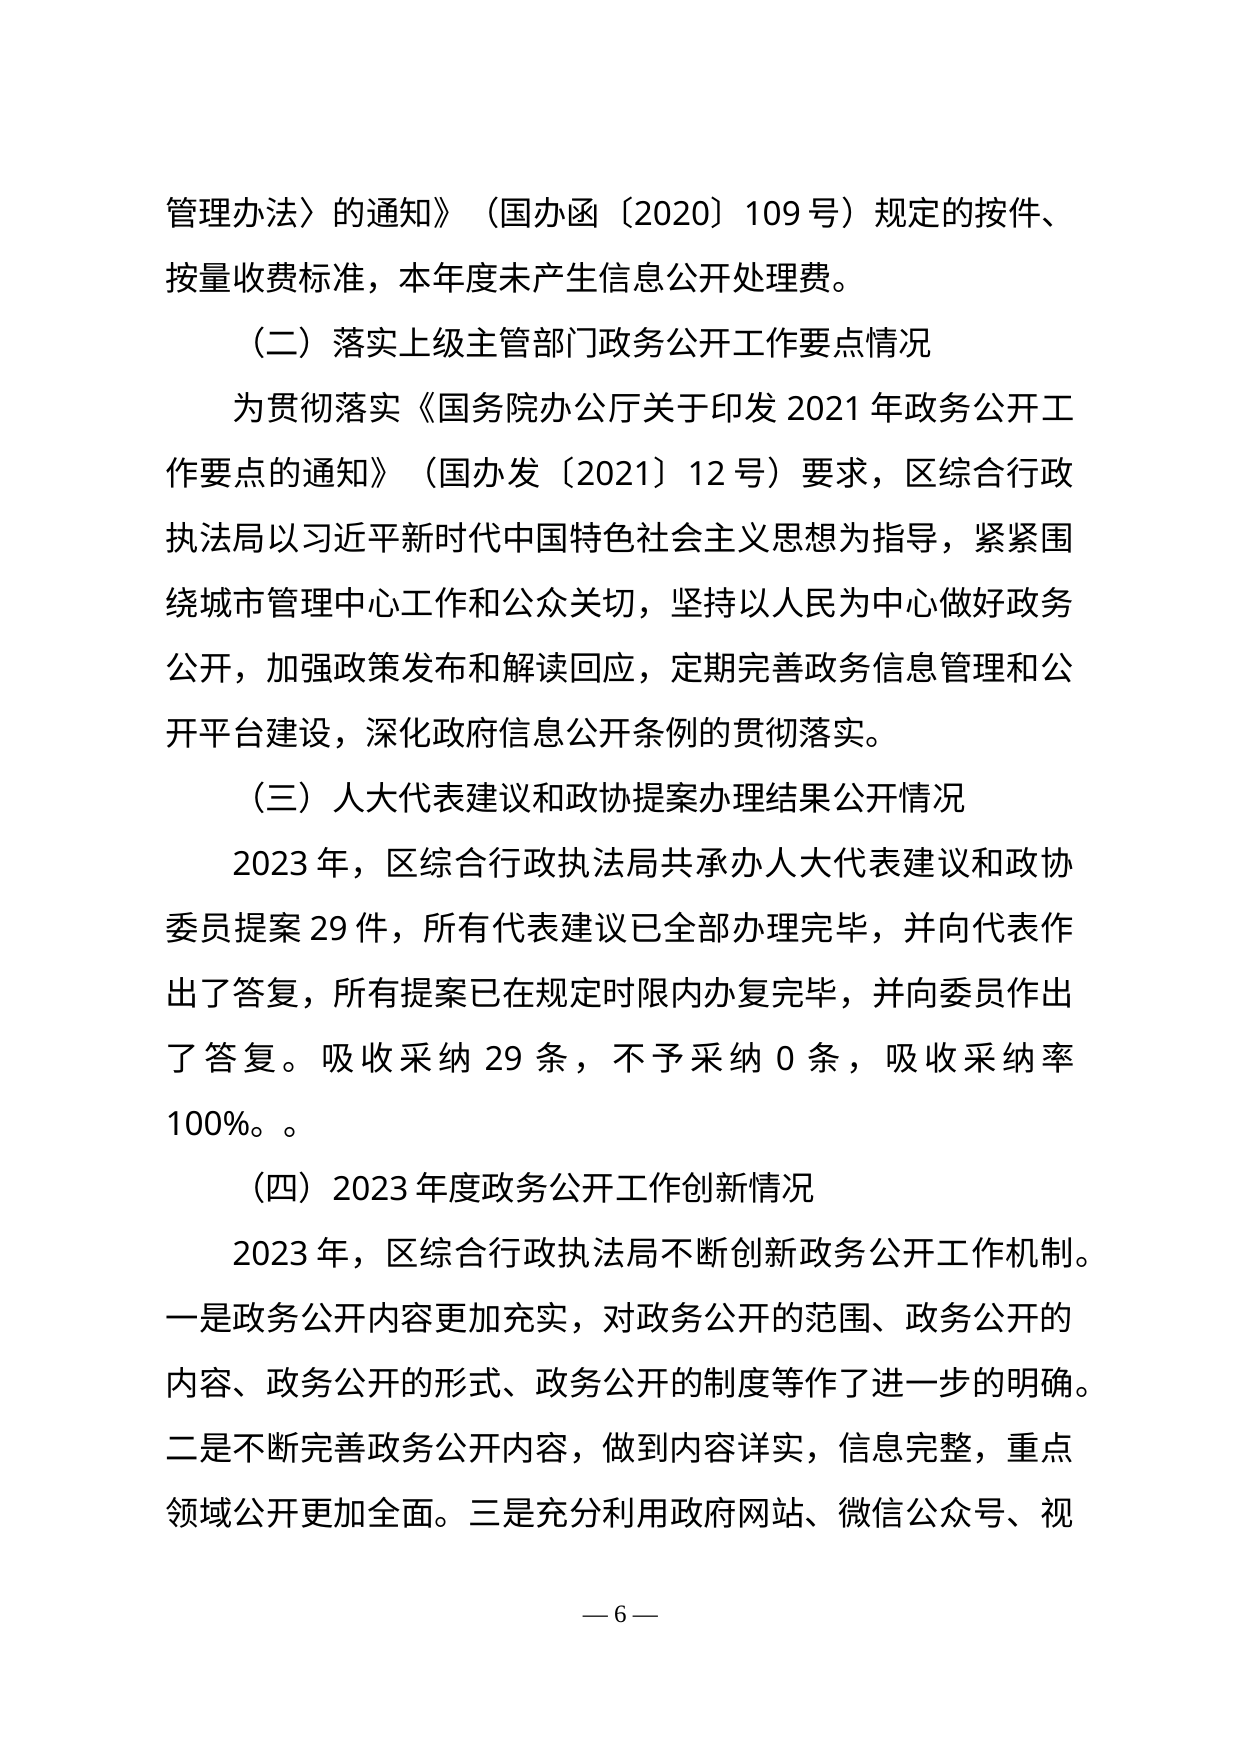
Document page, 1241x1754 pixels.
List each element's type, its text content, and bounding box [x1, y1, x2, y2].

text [165, 178, 1075, 308]
text （三）人大代表建议和政协提案办理结果公开情况 [165, 763, 1075, 828]
text （二）落实上级主管部门政务公开工作要点情况 [165, 308, 1075, 373]
text 为贯彻落实《国务院办公厅关于印发2021年政务公开工作要点的通知》（国办发〔2021〕12号）要求，区综合行政执法局以习近平新时代中国特色社会主义思想为指导，紧紧围绕城市管理中心工作和公众关切，坚持以人民为中心做好政务公开，加强政策发布和解读回应，定期完善政务信息管理和公开平台建设，深化政府信息公开条例的贯彻落实。 [165, 373, 1075, 763]
text 2023年，区综合行政执法局共承办人大代表建议和政协委员提案29件，所有代表建议已全部办理完毕，并向代表作出了答复，所有提案已在规定时限内办复完毕，并向委员作出了答复。吸收采纳29条，不予采纳0条，吸收采纳率100%。。 [165, 828, 1075, 1153]
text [165, 1218, 1075, 1543]
text （四）2023年度政务公开工作创新情况 [165, 1153, 1075, 1218]
